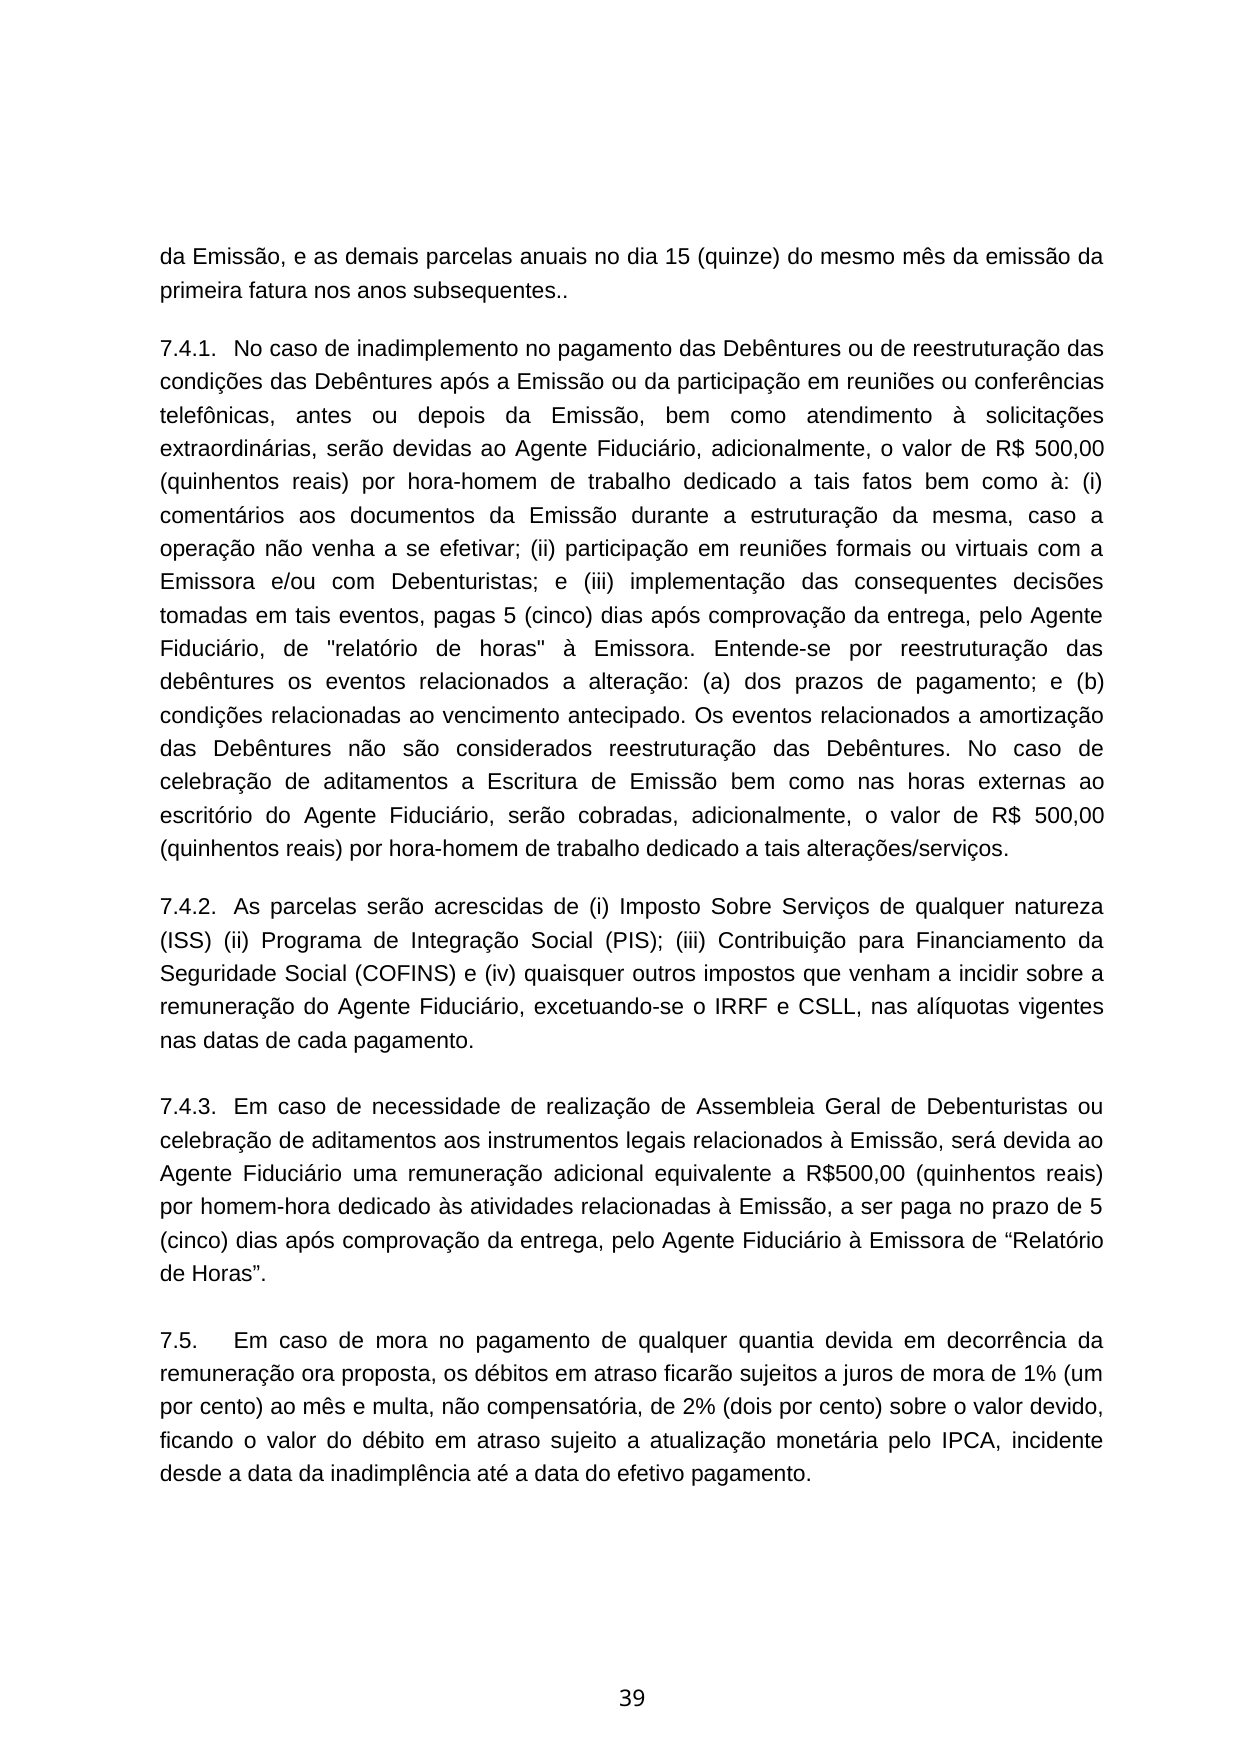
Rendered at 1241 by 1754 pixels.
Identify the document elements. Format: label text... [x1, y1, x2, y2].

list No caso de inadimplemento no pagamento das Debêntures ou de reestruturação das condições das Debêntures após a Emissão ou da participação em reuniões ou conferências telefônicas, antes ou depois da Emissão, bem como atendimento à solicitações extraordinárias, serão devidas ao Agente Fiduciário, adicionalmente, o valor de R$ 500,00 (quinhentos reais) por hora-homem de trabalho dedicado a tais fatos bem como à: (i) comentários aos documentos da Emissão durante a estruturação da mesma, caso a operação não venha a se efetivar; (ii) participação em reuniões formais ou virtuais com a Emissora e/ou com Debenturistas; e (iii) implementação das consequentes decisões tomadas em tais eventos, pagas 5 (cinco) dias após comprovação da entrega, pelo Agente Fiduciário, de "relatório de horas" à Emissora. Entende-se por reestruturação das debêntures os eventos relacionados a alteração: (a) dos prazos de pagamento; e (b) condições relacionadas ao vencimento antecipado. Os eventos relacionados a amortização das Debêntures não são considerados reestruturação das Debêntures. No caso de celebração de aditamentos a Escritura de Emissão bem como nas horas externas ao escritório do Agente Fiduciário, serão cobradas, adicionalmente, o valor de R$ 500,00 (quinhentos reais) por hora-homem de trabalho dedicado a tais alterações/serviços. [159, 328, 1104, 861]
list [159, 236, 1104, 303]
list 7.4.2. As parcelas serão acrescidas de (i) Imposto Sobre Serviços de qualquer natureza (ISS) (ii) Programa de Integração Social (PIS); (iii) Contribuição para Financiamento da Seguridade Social (COFINS) e (iv) quaisquer outros impostos que venham a incidir sobre a remuneração do Agente Fiduciário, excetuando-se o IRRF e CSLL, nas alíquotas vigentes nas datas de cada pagamento. [159, 886, 1104, 1053]
list 7.4.3. Em caso de necessidade de realização de Assembleia Geral de Debenturistas ou celebração de aditamentos aos instrumentos legais relacionados à Emissão, será devida ao Agente Fiduciário uma remuneração adicional equivalente a R$500,00 (quinhentos reais) por homem-hora dedicado às atividades relacionadas à Emissão, a ser paga no prazo de 5 (cinco) dias após comprovação da entrega, pelo Agente Fiduciário à Emissora de “Relatório de Horas”. [159, 1086, 1104, 1286]
list Em caso de mora no pagamento de qualquer quantia devida em decorrência da remuneração ora proposta, os débitos em atraso ficarão sujeitos a juros de mora de 1% (um por cento) ao mês e multa, não compensatória, de 2% (dois por cento) sobre o valor devido, ficando o valor do débito em atraso sujeito a atualização monetária pelo IPCA, incidente desde a data da inadimplência até a data do efetivo pagamento. [159, 1319, 1104, 1486]
